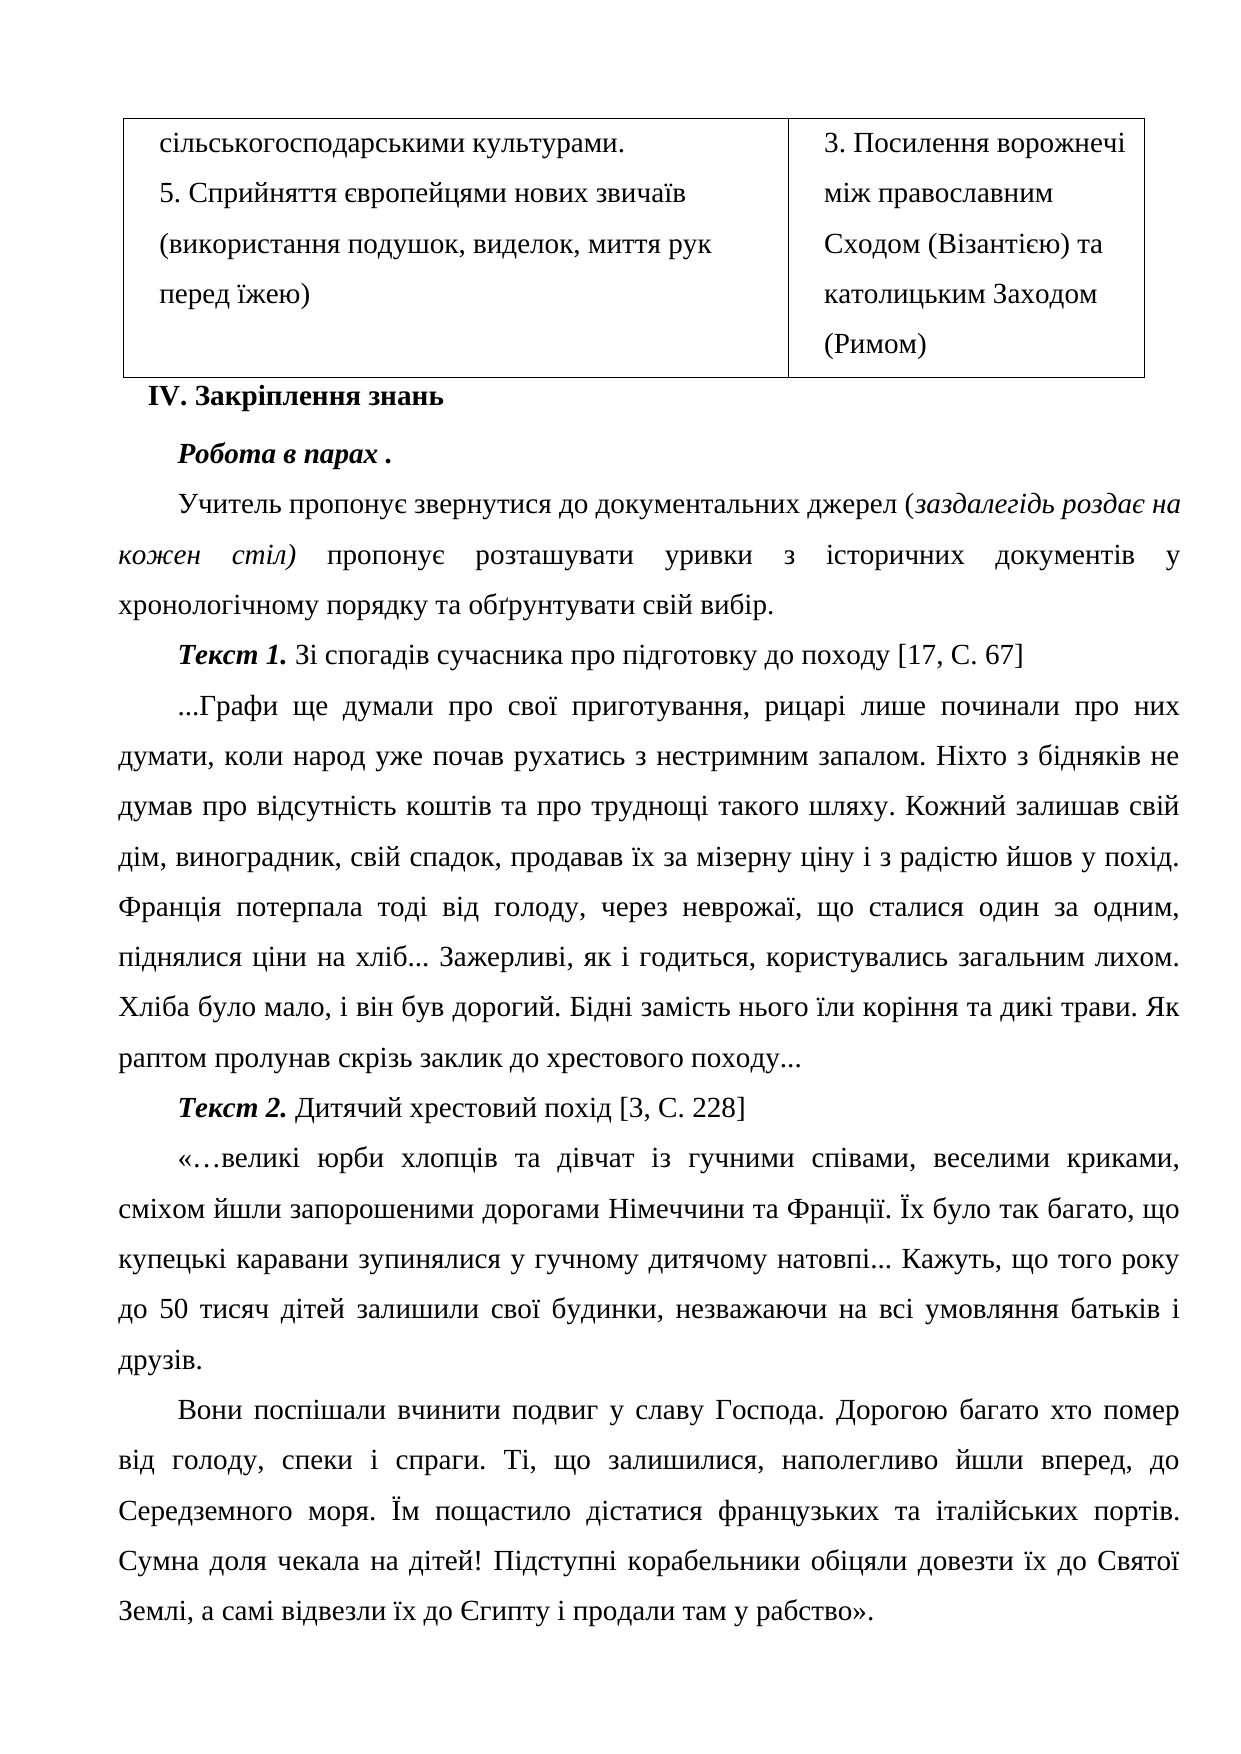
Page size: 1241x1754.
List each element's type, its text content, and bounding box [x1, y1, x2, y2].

text Текст 2. Дитячий хрестовий похід [3, С. 228] [118, 1090, 1181, 1124]
text Робота в парах . [118, 436, 1181, 470]
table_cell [789, 119, 1144, 377]
text Текст 1. Зі спогадів сучасника про підготовку до походу [17, С. 67] [118, 637, 1181, 671]
text Вони поспішали вчинити подвиг у славу Господа. Дорогою багато хто помер від голоду, спеки і спраги. Ті, що залишилися, наполегливо йшли вперед, до Середземного моря. Їм пощастило дістатися французьких та італійських портів. Сумна доля чекала на дітей! Підступні корабельники обіцяли довезти їх до Святої Землі, а самі відвезли їх до Єгипту і продали там у рабство». [118, 1392, 1181, 1627]
text ...Графи ще думали про свої приготування, рицарі лише починали про них думати, коли народ уже почав рухатись з неcтримним запалом. Ніхто з бідняків не думав про відсутність коштів та про труднощі такого шляху. Кожний залишав свій дім, виноградник, свій спадок, продавав їх за мізерну ціну і з радістю йшов у похід. Франція потерпала тоді від голоду, через неврожаї, що сталися один за одним, піднялися ціни на хліб... Зажерливі, як і годиться, користувались загальним лихом. Хліба було мало, і він був дорогий. Бідні замість нього їли коріння та дикі трави. Як раптом пролунав скрізь заклик до хрестового походу... [118, 688, 1181, 1073]
text IV. Закріплення знань [148, 378, 1181, 411]
text «…великі юрби хлопців та дівчат із гучними співами, веселими криками, сміхом йшли запорошеними дорогами Німеччини та Франції. Їх було так багато, що купецькі каравани зупинялися у гучному дитячому натовпі... Кажуть, що того року до 50 тисяч дітей залишили свої будинки, незважаючи на всі умовляння батьків і друзів. [118, 1141, 1181, 1375]
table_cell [124, 119, 788, 377]
text Учитель пропонує звернутися до документальних джерел (заздалегідь роздає на кожен стіл) пропонує розташувати уривки з історичних документів у хронологічному порядку та обґрунтувати свій вибір. [118, 486, 1181, 621]
